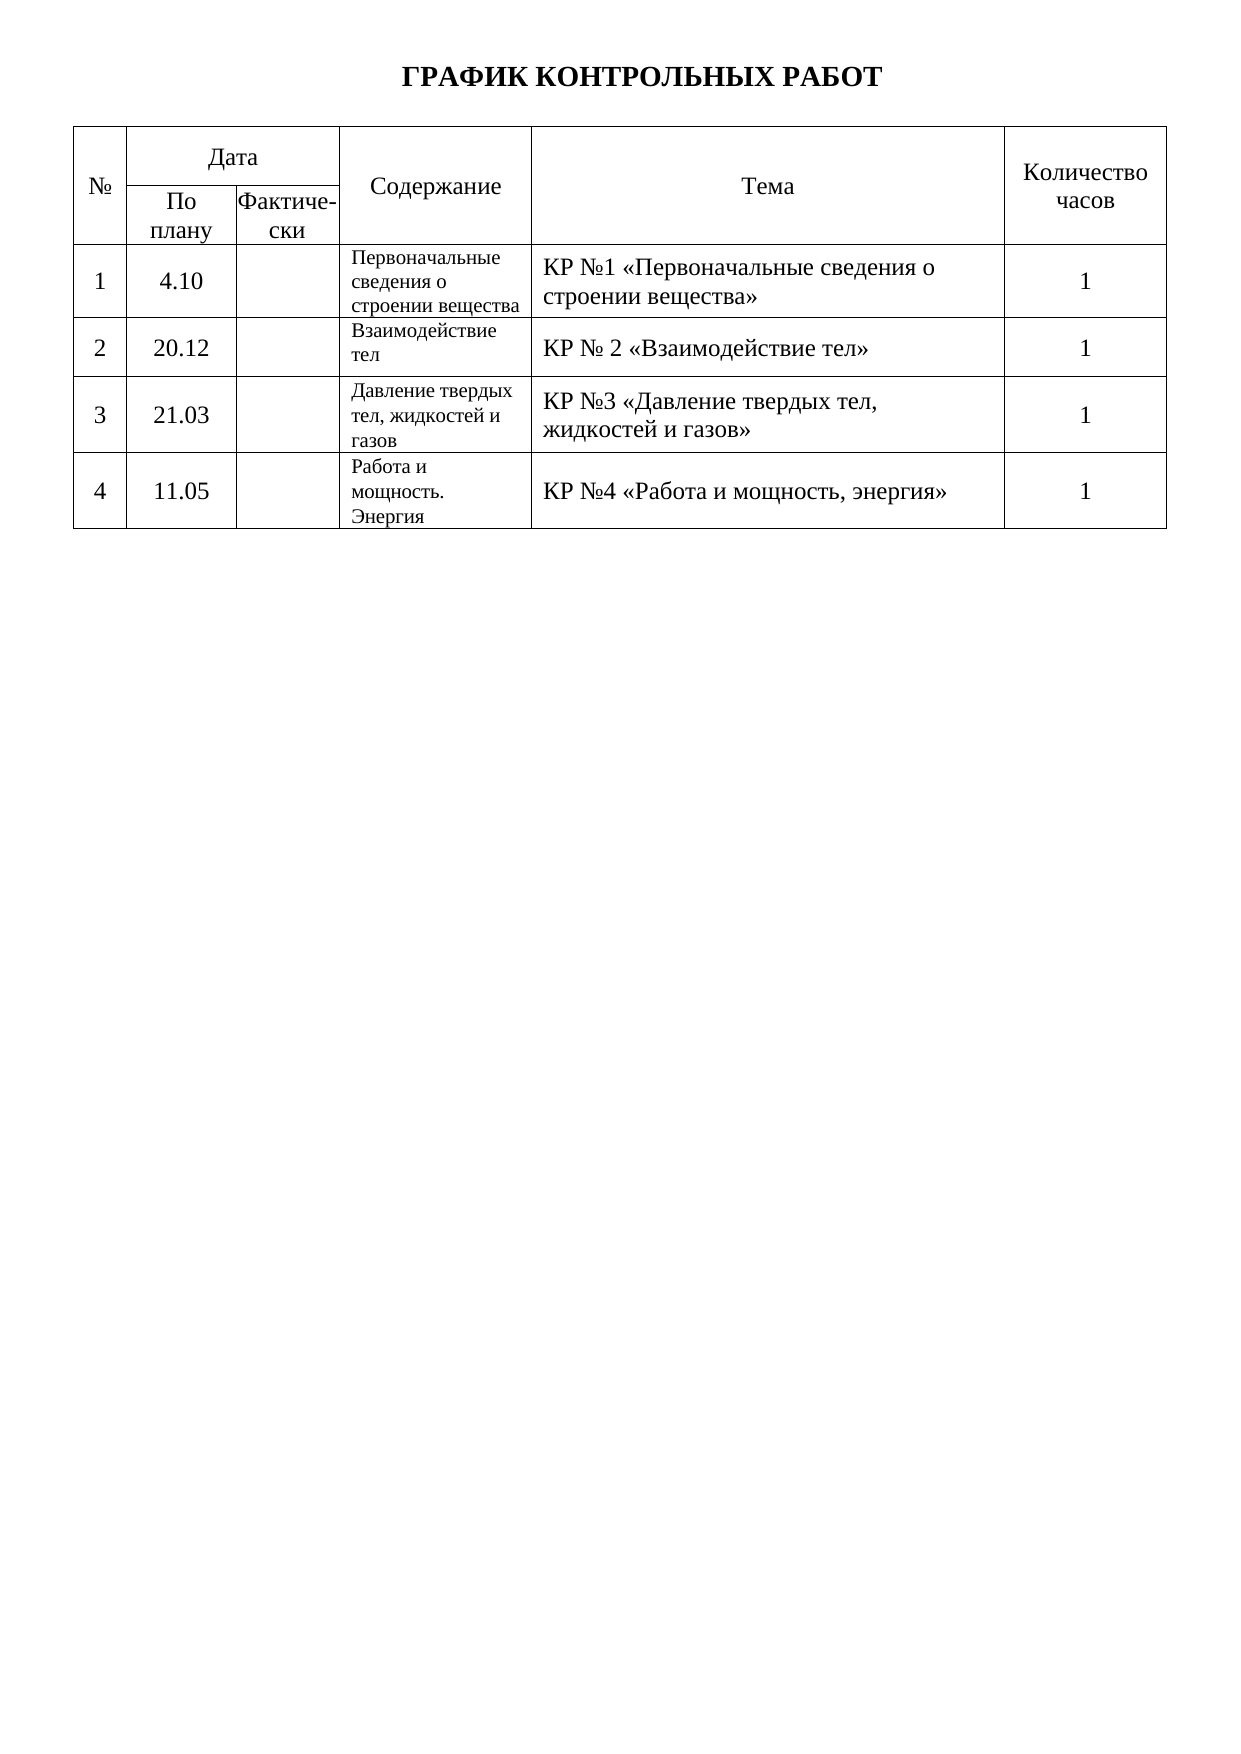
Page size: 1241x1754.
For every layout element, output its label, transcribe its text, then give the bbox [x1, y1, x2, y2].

table_cell 4.10 [127, 245, 236, 317]
table_header Содержание [340, 127, 531, 244]
table_cell Фактиче- ски [237, 186, 339, 244]
table_cell 1 [1005, 453, 1166, 528]
table_header Тема [532, 127, 1004, 244]
table_cell КР №1 «Первоначальные сведения о строении вещества» [532, 245, 1004, 317]
table_cell По плану [127, 186, 236, 244]
table_cell КР №4 «Работа и мощность, энергия» [532, 453, 1004, 528]
table_cell [237, 377, 339, 452]
table_cell [237, 245, 339, 317]
table_header № [74, 127, 126, 244]
table_cell 1 [74, 245, 126, 317]
table_header Количество часов [1005, 127, 1166, 244]
table_cell 1 [1005, 318, 1166, 376]
table_cell Первоначальные сведения о строении вещества [340, 245, 531, 317]
table_cell КР №3 «Давление твердых тел, жидкостей и газов» [532, 377, 1004, 452]
table_cell [237, 453, 339, 528]
table_cell 21.03 [127, 377, 236, 452]
text ГРАФИК КОНТРОЛЬНЫХ РАБОТ [133, 59, 1152, 93]
table_cell Работа и мощность. Энергия [340, 453, 531, 528]
table_cell КР № 2 «Взаимодействие тел» [532, 318, 1004, 376]
table_cell 11.05 [127, 453, 236, 528]
table_cell 2 [74, 318, 126, 376]
table_cell Давление твердых тел, жидкостей и газов [340, 377, 531, 452]
table_cell Взаимодействие тел [340, 318, 531, 376]
table_cell 4 [74, 453, 126, 528]
table_cell 1 [1005, 245, 1166, 317]
table_cell [237, 318, 339, 376]
table_cell 20.12 [127, 318, 236, 376]
table_cell 1 [1005, 377, 1166, 452]
table_header Дата [127, 127, 339, 185]
table_cell 3 [74, 377, 126, 452]
